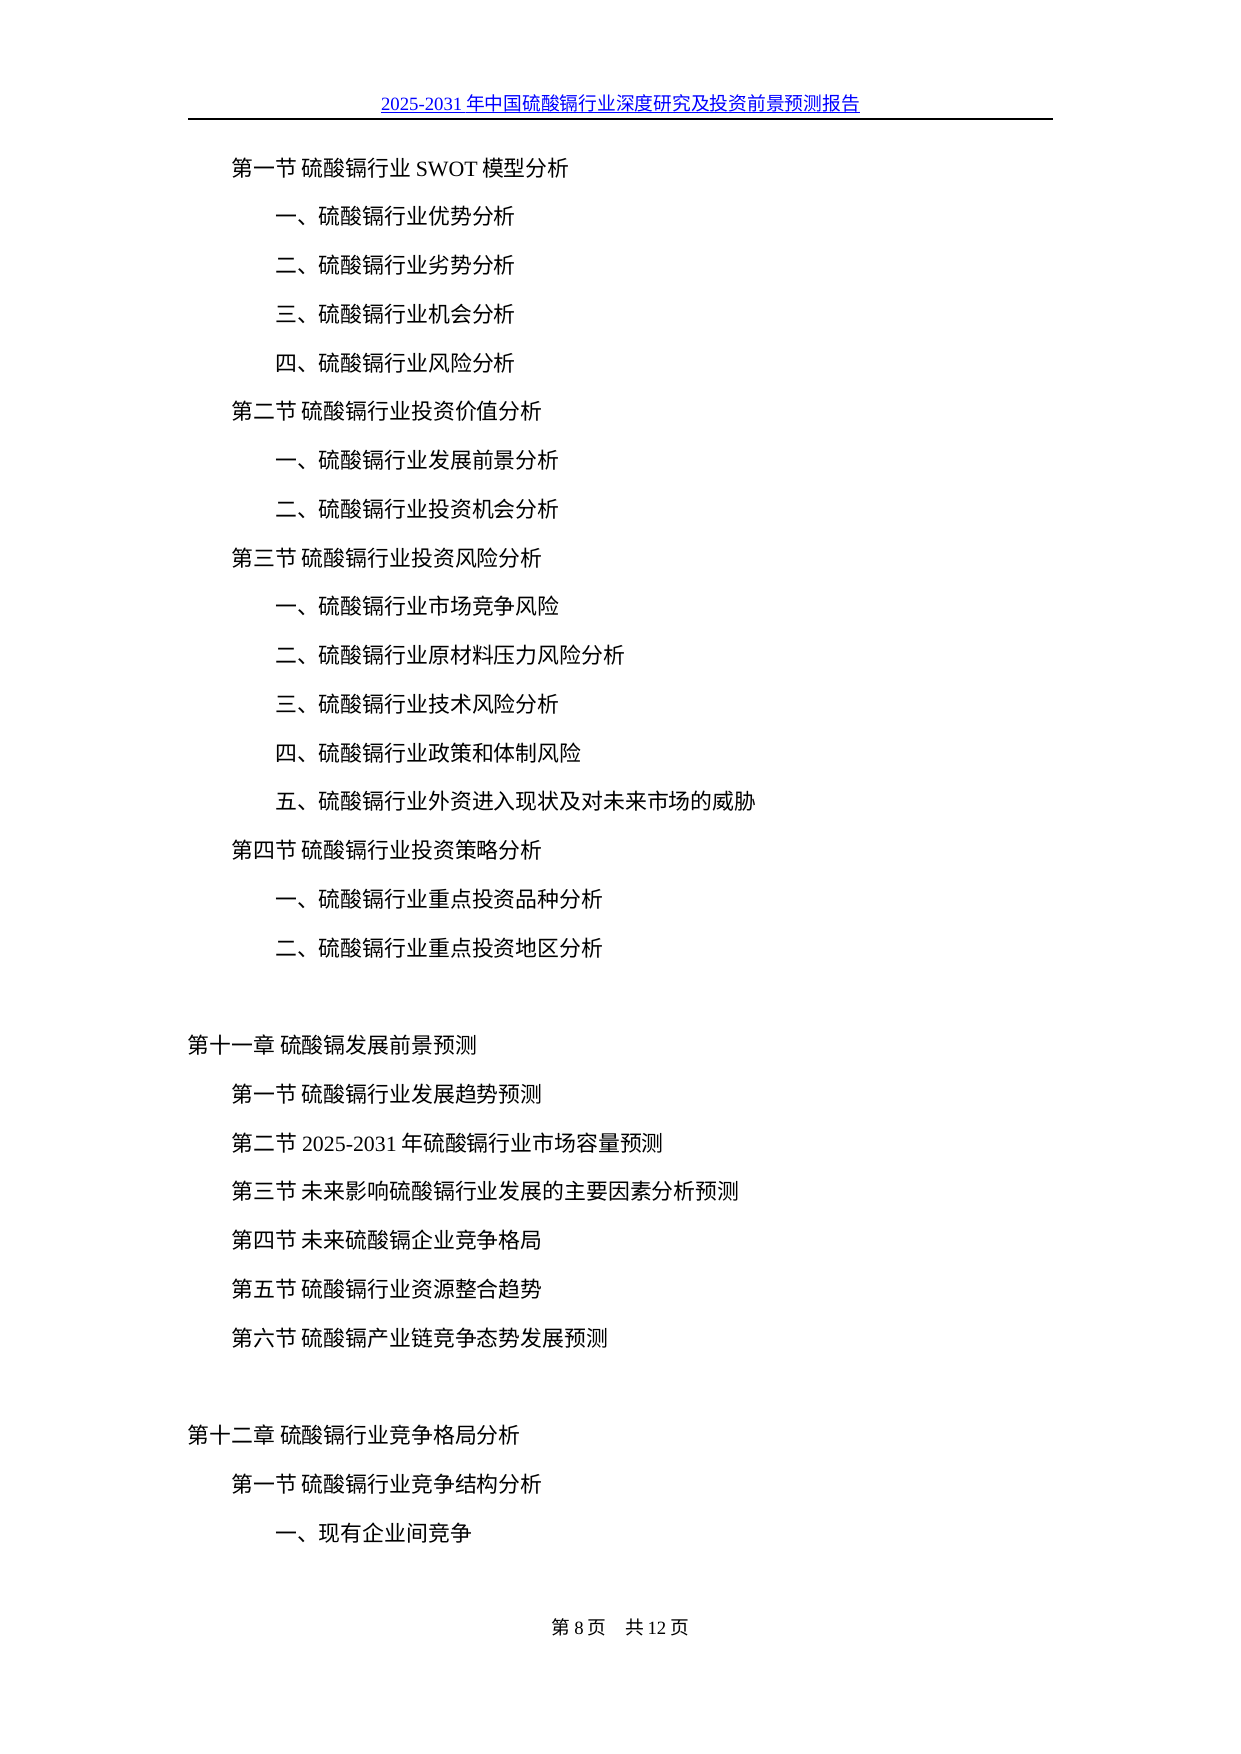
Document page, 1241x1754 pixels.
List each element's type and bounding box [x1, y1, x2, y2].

text [187, 150, 1053, 1548]
